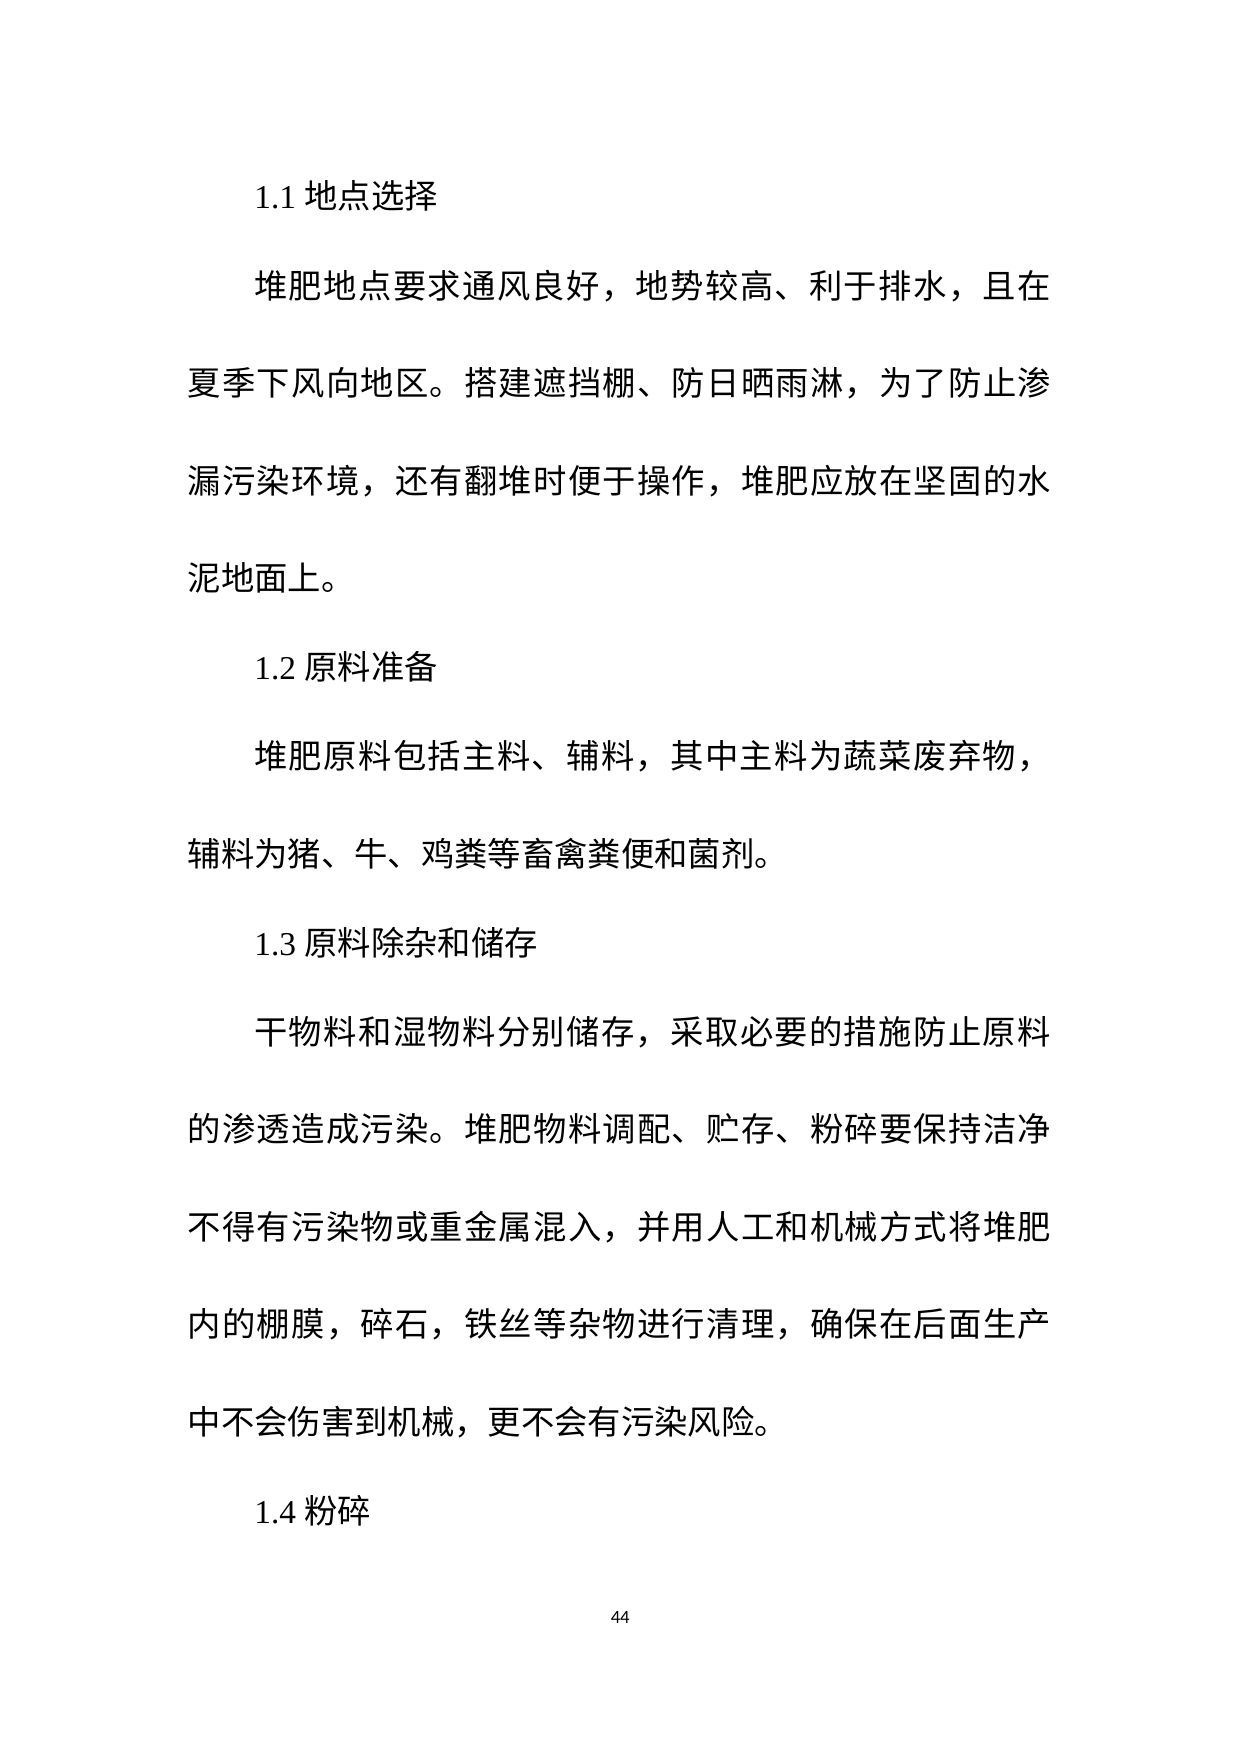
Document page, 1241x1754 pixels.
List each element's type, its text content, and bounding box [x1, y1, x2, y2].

text 1.2 原料准备 [187, 633, 1053, 698]
text 1.1 地点选择 [187, 162, 1053, 227]
text 堆肥原料包括主料、辅料，其中主料为蔬菜废弃物，辅料为猪、牛、鸡粪等畜禽粪便和菌剂。 [187, 722, 1053, 884]
text 1.3 原料除杂和储存 [187, 908, 1053, 973]
text 1.4 粉碎 [187, 1476, 1053, 1541]
text 堆肥地点要求通风良好，地势较高、利于排水，且在夏季下风向地区。搭建遮挡棚、防日晒雨淋，为了防止渗漏污染环境，还有翻堆时便于操作，堆肥应放在坚固的水泥地面上。 [187, 251, 1053, 608]
text 干物料和湿物料分别储存，采取必要的措施防止原料的渗透造成污染。堆肥物料调配、贮存、粉碎要保持洁净，不得有污染物或重金属混入，并用人工和机械方式将堆肥内的棚膜，碎石，铁丝等杂物进行清理，确保在后面生产中不会伤害到机械，更不会有污染风险。 [187, 997, 1053, 1452]
